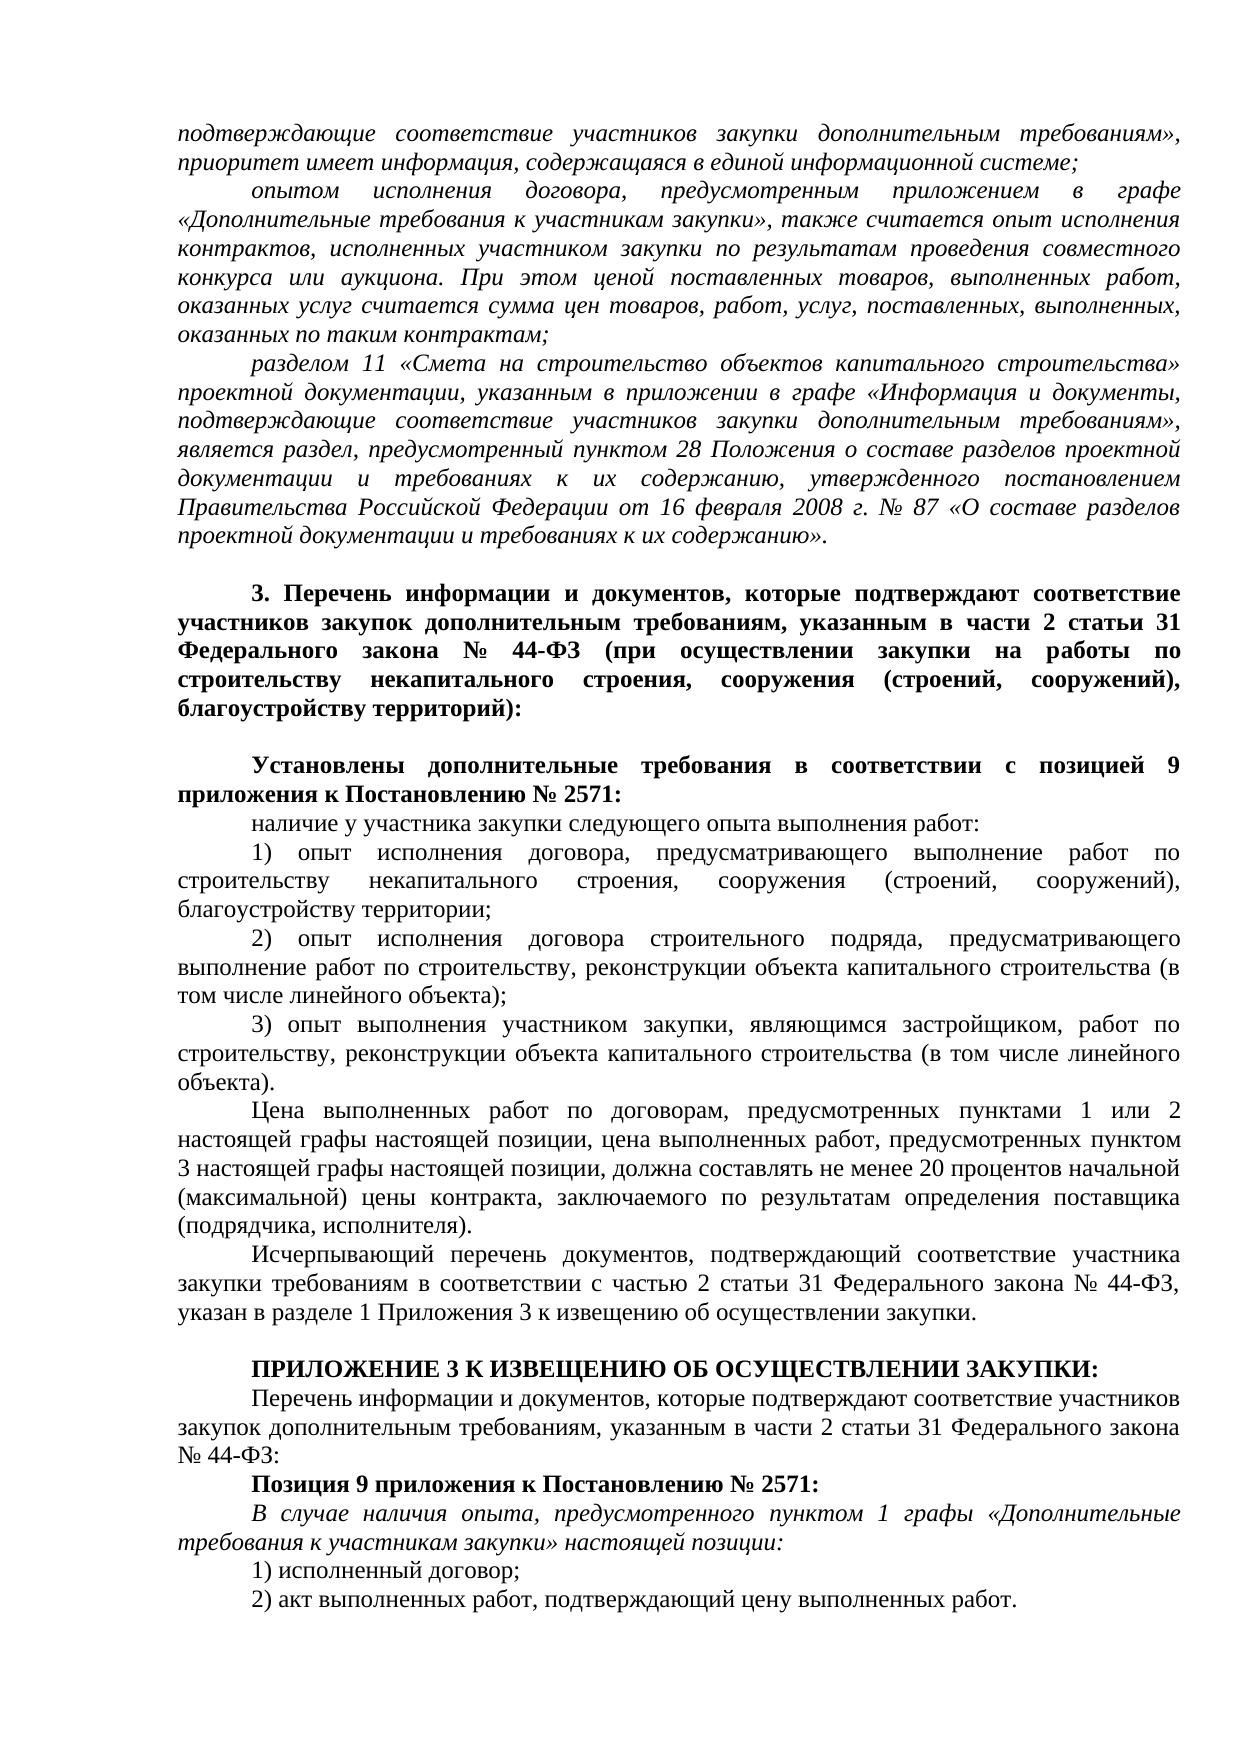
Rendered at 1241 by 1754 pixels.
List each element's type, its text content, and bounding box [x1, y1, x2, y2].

text 1) исполненный договор; [177, 1556, 1181, 1584]
text В случае наличия опыта, предусмотренного пунктом 1 графы «Дополнительные требования к участникам закупки» настоящей позиции: [177, 1498, 1181, 1556]
text Цена выполненных работ по договорам, предусмотренных пунктами 1 или 2 настоящей графы настоящей позиции, цена выполненных работ, предусмотренных пунктом 3 настоящей графы настоящей позиции, должна составлять не менее 20 процентов начальной (максимальной) цены контракта, заключаемого по результатам определения поставщика (подрядчика, исполнителя). [177, 1096, 1181, 1239]
text опытом исполнения договора, предусмотренным приложением в графе «Дополнительные требования к участникам закупки», также считается опыт исполнения контрактов, исполненных участником закупки по результатам проведения совместного конкурса или аукциона. При этом ценой поставленных товаров, выполненных работ, оказанных услуг считается сумма цен товаров, работ, услуг, поставленных, выполненных, оказанных по таким контрактам; [177, 176, 1181, 348]
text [177, 118, 1181, 176]
text Перечень информации и документов, которые подтверждают соответствие участников закупок дополнительным требованиям, указанным в части 2 статьи 31 Федерального закона № 44-ФЗ: [177, 1383, 1181, 1469]
text Позиция 9 приложения к Постановлению № 2571: [177, 1469, 1181, 1498]
text ПРИЛОЖЕНИЕ 3 К ИЗВЕЩЕНИЮ ОБ ОСУЩЕСТВЛЕНИИ ЗАКУПКИ: [177, 1354, 1181, 1383]
text 3) опыт выполнения участником закупки, являющимся застройщиком, работ по строительству, реконструкции объекта капитального строительства (в том числе линейного объекта). [177, 1009, 1181, 1096]
text Исчерпывающий перечень документов, подтверждающий соответствие участника закупки требованиям в соответствии с частью 2 статьи 31 Федерального закона № 44-ФЗ, указан в разделе 1 Приложения 3 к извещению об осуществлении закупки. [177, 1239, 1181, 1326]
text наличие у участника закупки следующего опыта выполнения работ: [177, 808, 1181, 837]
text Установлены дополнительные требования в соответствии с позицией 9 приложения к Постановлению № 2571: [177, 751, 1181, 808]
text 1) опыт исполнения договора, предусматривающего выполнение работ по строительству некапитального строения, сооружения (строений, сооружений), благоустройству территории; [177, 837, 1181, 923]
text 2) опыт исполнения договора строительного подряда, предусматривающего выполнение работ по строительству, реконструкции объекта капитального строительства (в том числе линейного объекта); [177, 923, 1181, 1009]
text 2) акт выполненных работ, подтверждающий цену выполненных работ. [177, 1584, 1181, 1613]
text 3. Перечень информации и документов, которые подтверждают соответствие участников закупок дополнительным требованиям, указанным в части 2 статьи 31 Федерального закона № 44-ФЗ (при осуществлении закупки на работы по строительству некапитального строения, сооружения (строений, сооружений), благоустройству территорий): [177, 578, 1181, 722]
text разделом 11 «Смета на строительство объектов капитального строительства» проектной документации, указанным в приложении в графе «Информация и документы, подтверждающие соответствие участников закупки дополнительным требованиям», является раздел, предусмотренный пунктом 28 Положения о составе разделов проектной документации и требованиях к их содержанию, утвержденного постановлением Правительства Российской Федерации от 16 февраля 2008 г. № 87 «О составе разделов проектной документации и требованиях к их содержанию». [177, 348, 1181, 549]
